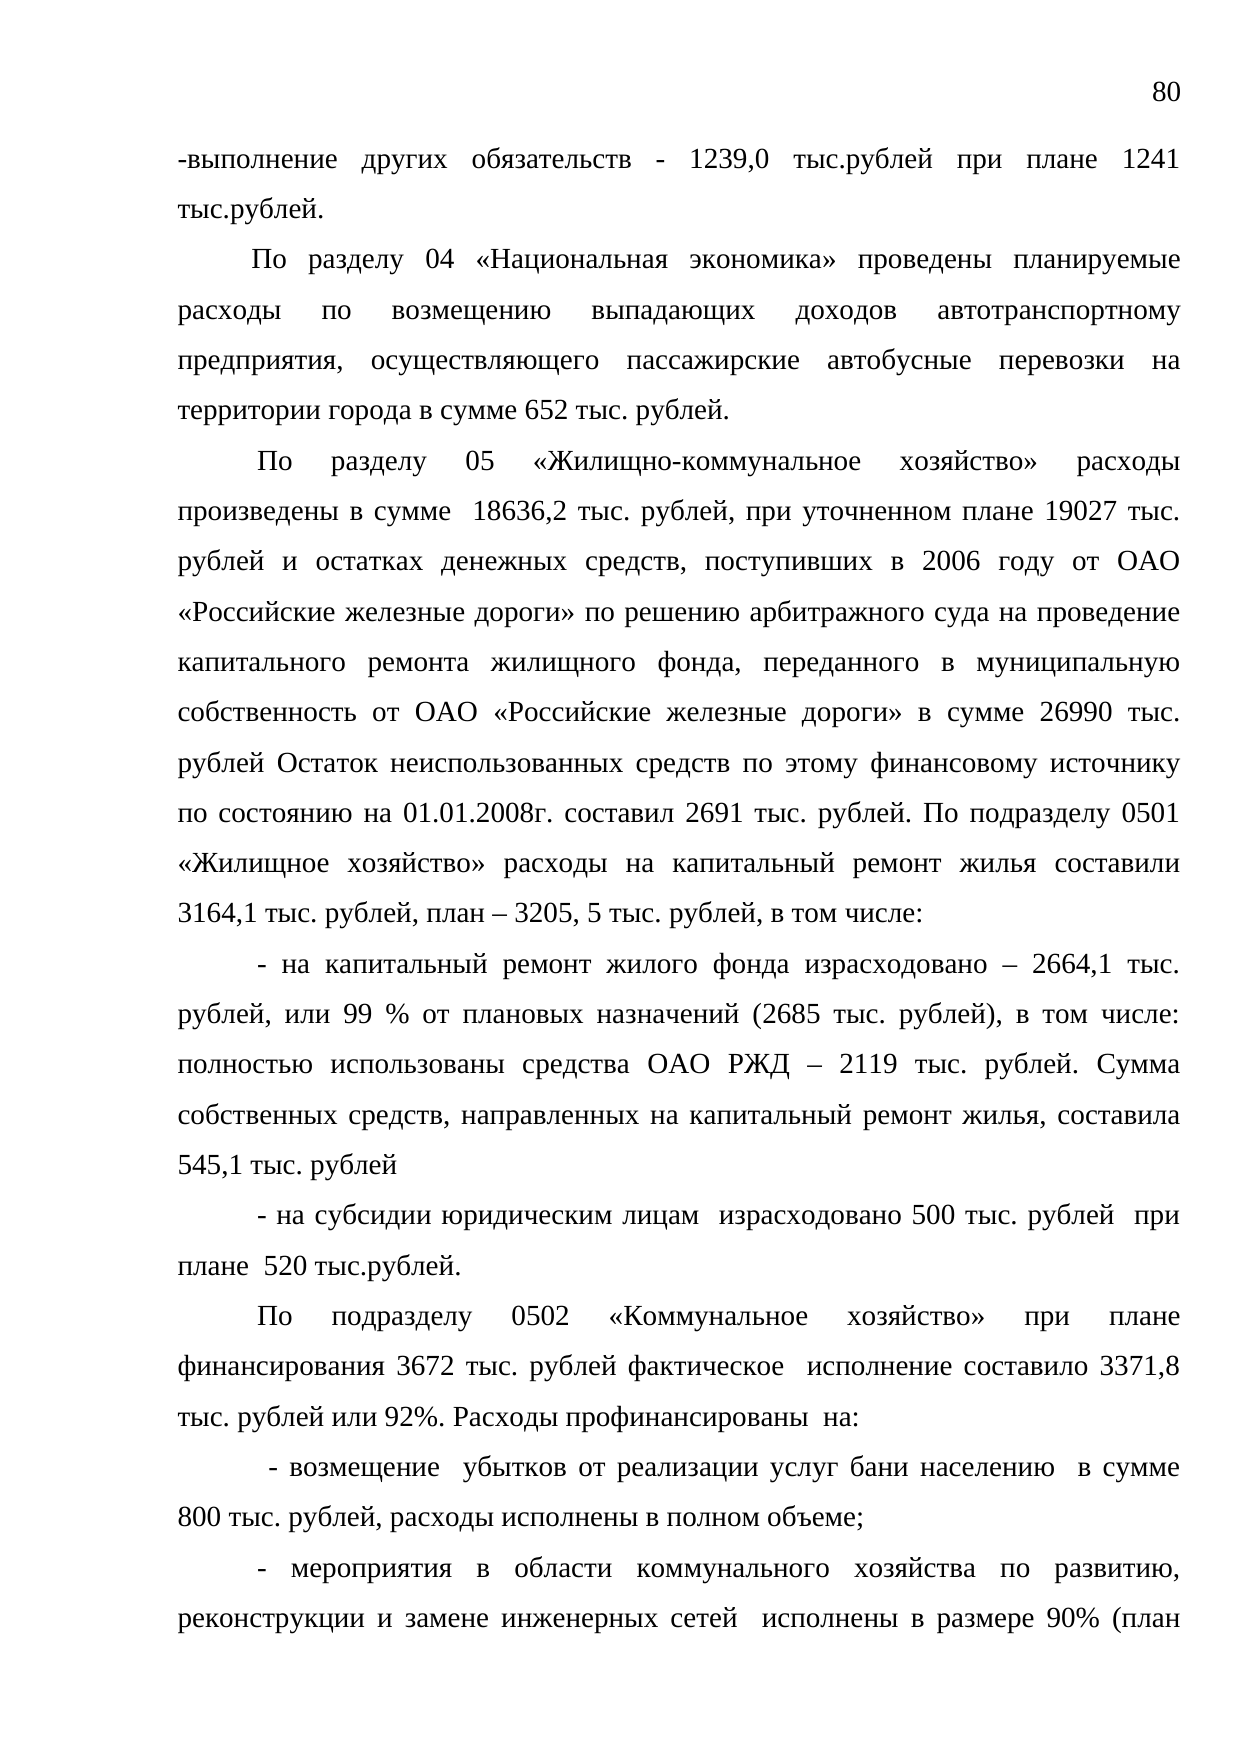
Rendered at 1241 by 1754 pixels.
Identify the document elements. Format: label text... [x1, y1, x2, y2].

text - на субсидии юридическим лицам израсходовано 500 тыс. рублей при плане 520 тыс.рублей. [177, 1197, 1181, 1281]
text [177, 1550, 1181, 1633]
text - возмещение убытков от реализации услуг бани населению в сумме 800 тыс. рублей, расходы исполнены в полном объеме; [177, 1449, 1181, 1533]
text По разделу 05 «Жилищно-коммунальное хозяйство» расходы произведены в сумме 18636,2 тыс. рублей, при уточненном плане 19027 тыс. рублей и остатках денежных средств, поступивших в 2006 году от ОАО «Российские железные дороги» по решению арбитражного суда на проведение капитального ремонта жилищного фонда, переданного в муниципальную собственность от ОАО «Российские железные дороги» в сумме 26990 тыс. рублей Остаток неиспользованных средств по этому финансовому источнику по состоянию на 01.01.2008г. составил 2691 тыс. рублей. По подразделу 0501 «Жилищное хозяйство» расходы на капитальный ремонт жилья составили 3164,1 тыс. рублей, план – 3205, 5 тыс. рублей, в том числе: [177, 443, 1181, 929]
text - на капитальный ремонт жилого фонда израсходовано – 2664,1 тыс. рублей, или 99 % от плановых назначений (2685 тыс. рублей), в том числе: полностью использованы средства ОАО РЖД – 2119 тыс. рублей. Сумма собственных средств, направленных на капитальный ремонт жилья, составила 545,1 тыс. рублей [177, 946, 1181, 1181]
text По подразделу 0502 «Коммунальное хозяйство» при плане финансирования 3672 тыс. рублей фактическое исполнение составило 3371,8 тыс. рублей или 92%. Расходы профинансированы на: [177, 1298, 1181, 1432]
text -выполнение других обязательств - 1239,0 тыс.рублей при плане 1241 тыс.рублей. [177, 141, 1181, 225]
text По разделу 04 «Национальная экономика» проведены планируемые расходы по возмещению выпадающих доходов автотранспортному предприятия, осуществляющего пассажирские автобусные перевозки на территории города в сумме 652 тыс. рублей. [177, 242, 1181, 426]
